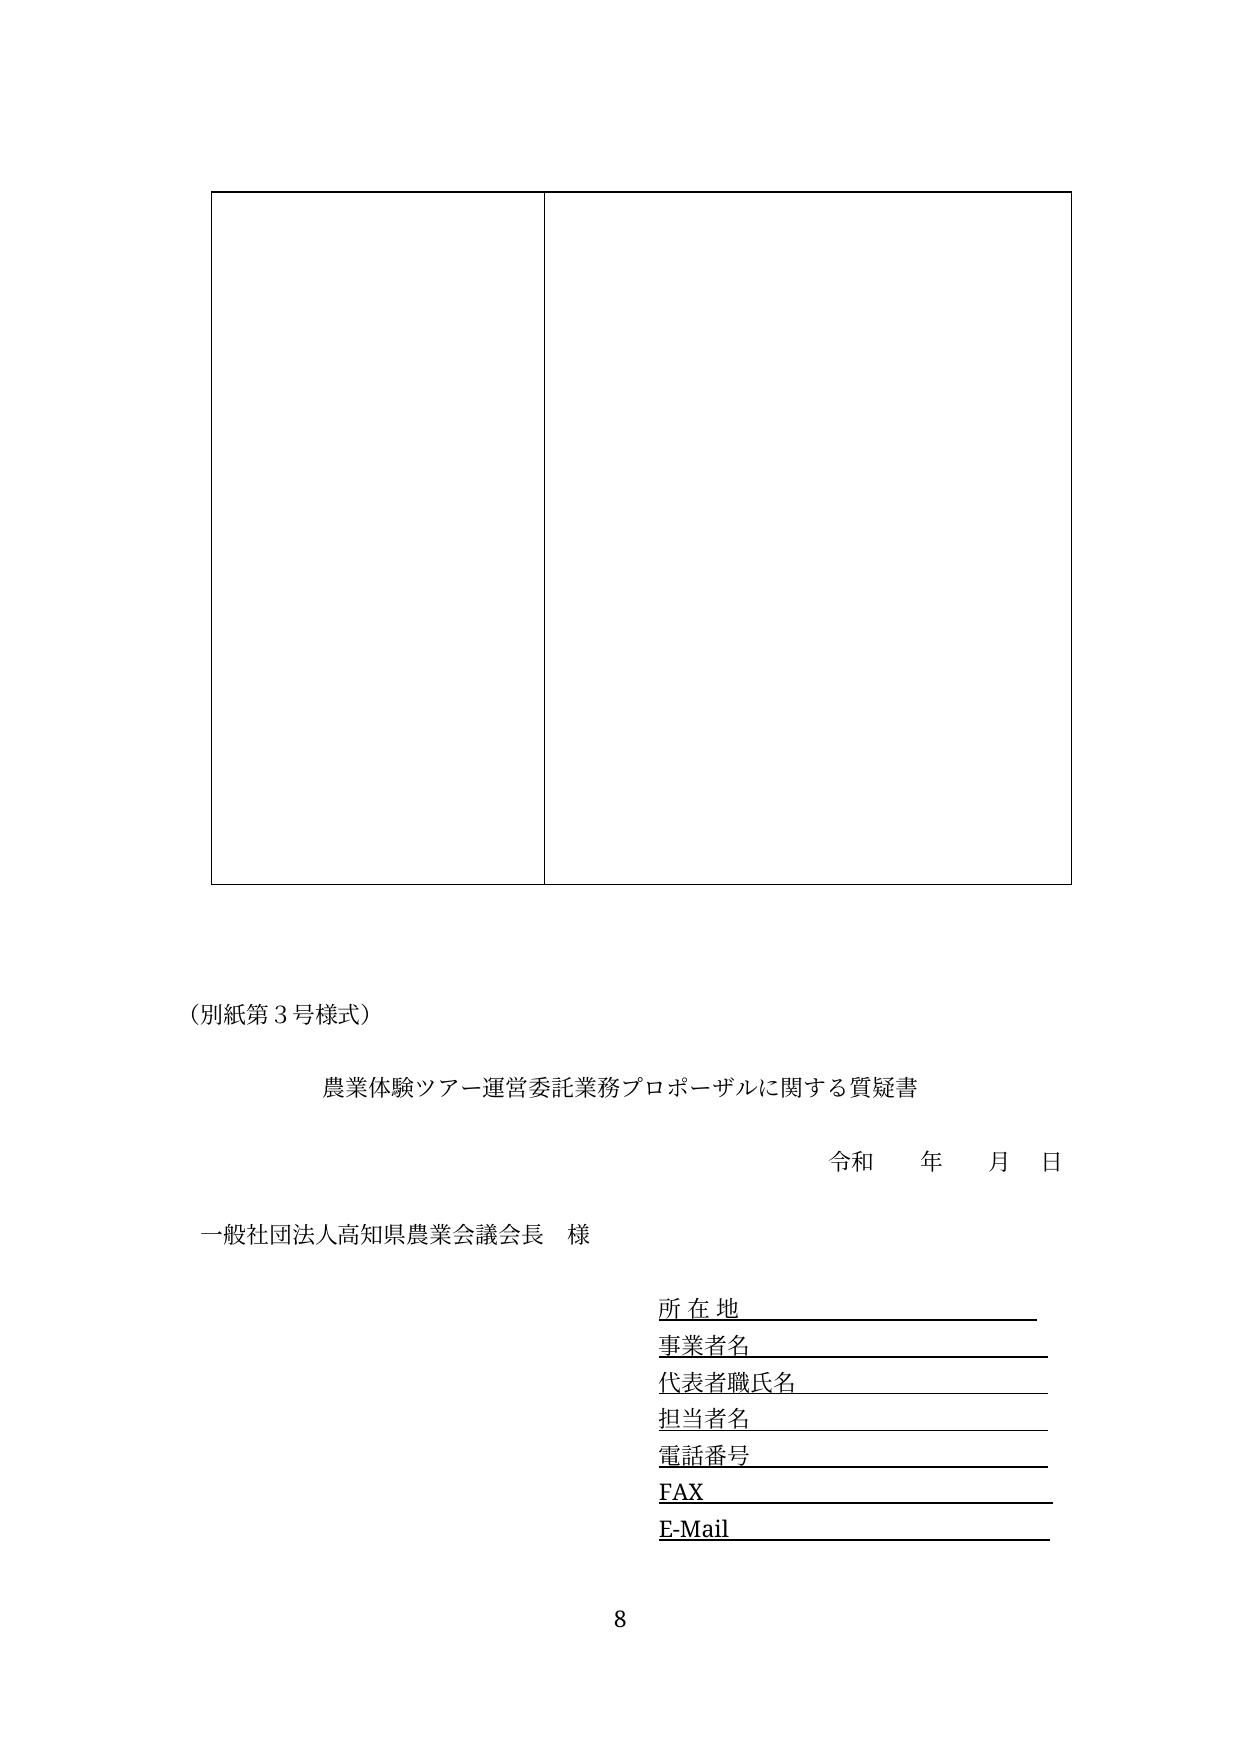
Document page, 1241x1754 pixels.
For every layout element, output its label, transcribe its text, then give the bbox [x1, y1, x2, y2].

text 一般社団法人高知県農業会議会長 様 [177, 1216, 1063, 1252]
table_cell [212, 193, 544, 884]
text 事業者名 [658, 1326, 1063, 1363]
text 令和 年 月 日 [177, 1142, 1063, 1179]
text （別紙第３号様式） [177, 995, 1063, 1032]
text FAX [658, 1473, 1063, 1510]
text E-Mail [658, 1510, 1063, 1547]
text 電話番号 [658, 1436, 1063, 1473]
table_cell [545, 193, 1071, 884]
text 代表者職氏名 [658, 1363, 1063, 1399]
text 所 在 地 [658, 1289, 1063, 1326]
text 農業体験ツアー運営委託業務プロポーザルに関する質疑書 [177, 1069, 1063, 1105]
text 担当者名 [658, 1399, 1063, 1436]
